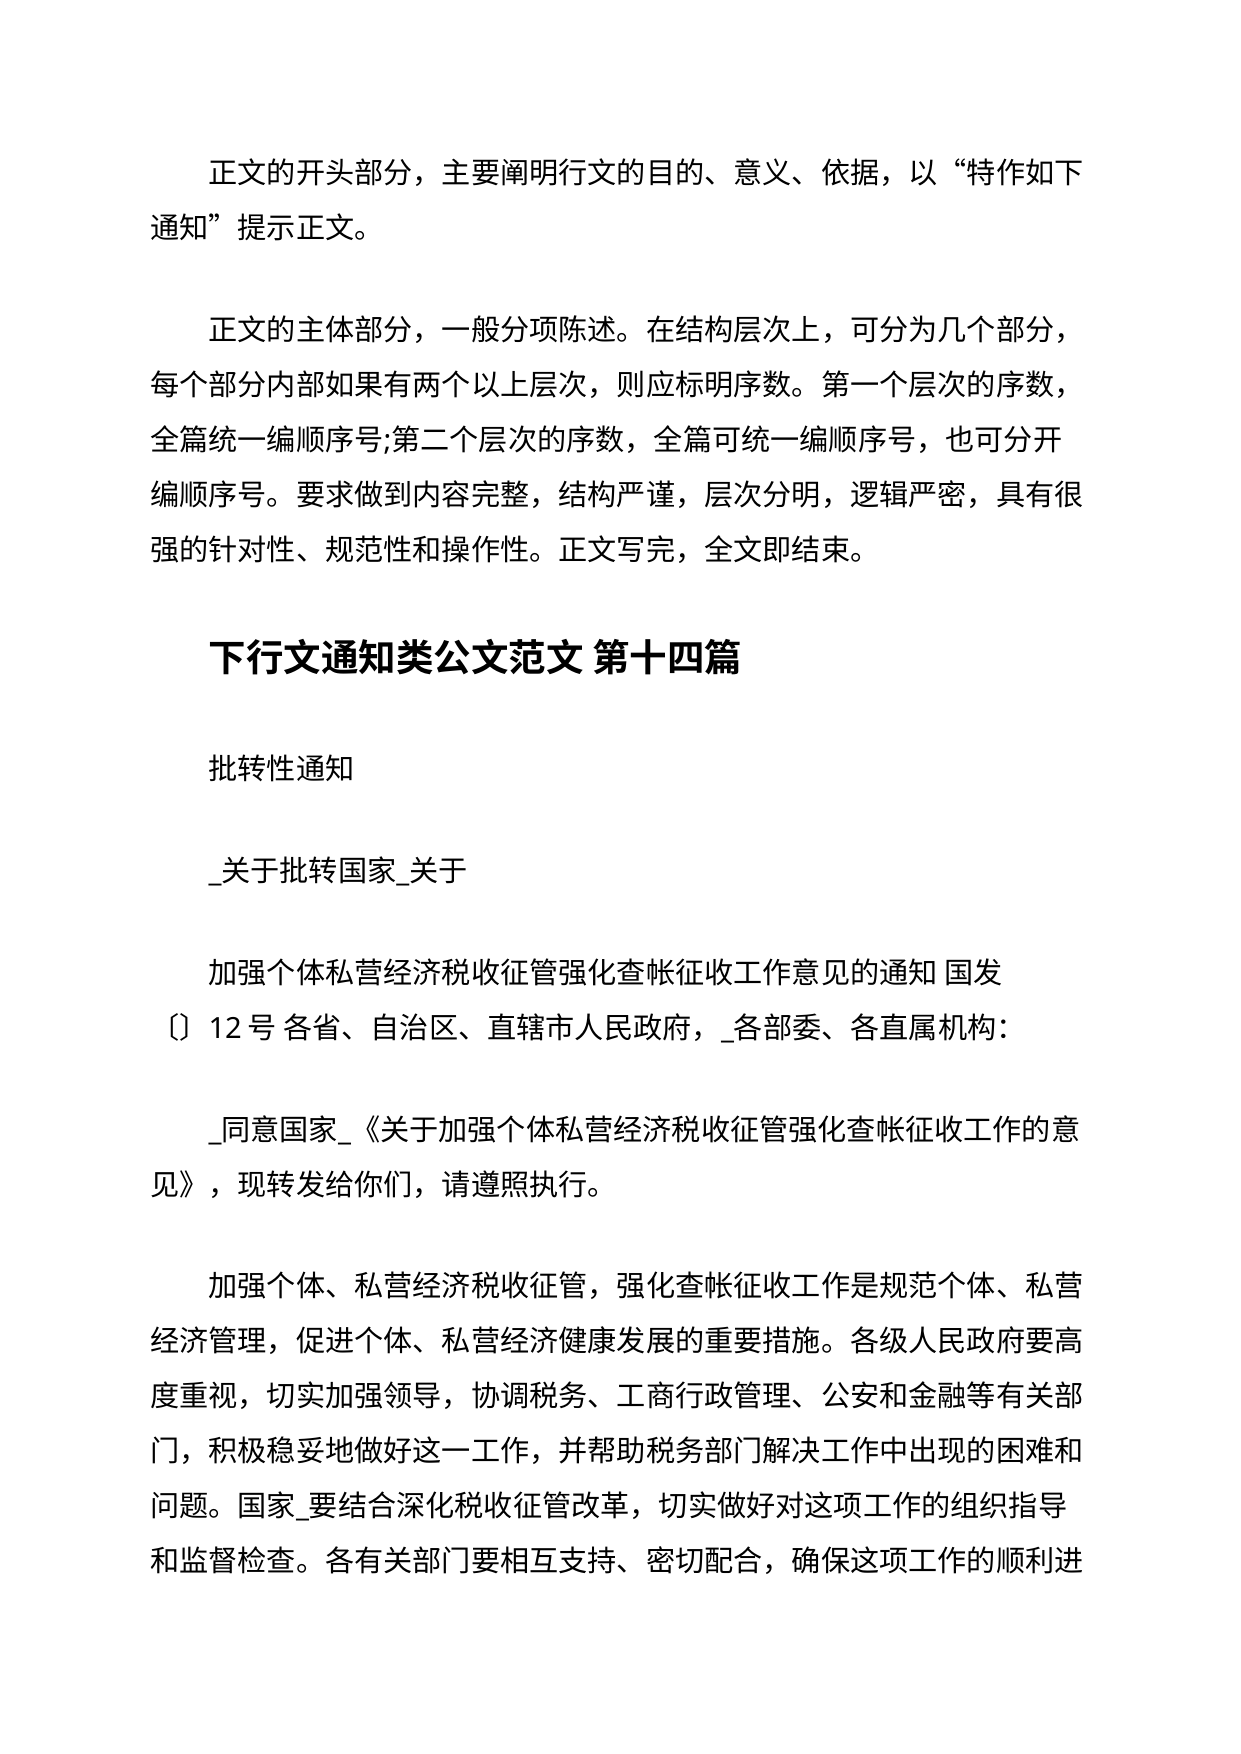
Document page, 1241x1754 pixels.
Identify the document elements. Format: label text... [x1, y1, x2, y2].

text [150, 1263, 1090, 1580]
text _同意国家_《关于加强个体私营经济税收征管强化查帐征收工作的意见》，现转发给你们，请遵照执行。 [150, 1106, 1090, 1203]
text _关于批转国家_关于 [150, 847, 1090, 890]
text 下行文通知类公文范文 第十四篇 [150, 628, 1090, 682]
text 批转性通知 [150, 746, 1090, 788]
text 加强个体私营经济税收征管强化查帐征收工作意见的通知 国发〔〕12号 各省、自治区、直辖市人民政府，_各部委、各直属机构： [150, 949, 1090, 1047]
text 正文的主体部分，一般分项陈述。在结构层次上，可分为几个部分，每个部分内部如果有两个以上层次，则应标明序数。第一个层次的序数，全篇统一编顺序号;第二个层次的序数，全篇可统一编顺序号，也可分开编顺序号。要求做到内容完整，结构严谨，层次分明，逻辑严密，具有很强的针对性、规范性和操作性。正文写完，全文即结束。 [150, 307, 1090, 569]
text 正文的开头部分，主要阐明行文的目的、意义、依据，以“特作如下通知”提示正文。 [150, 150, 1090, 247]
